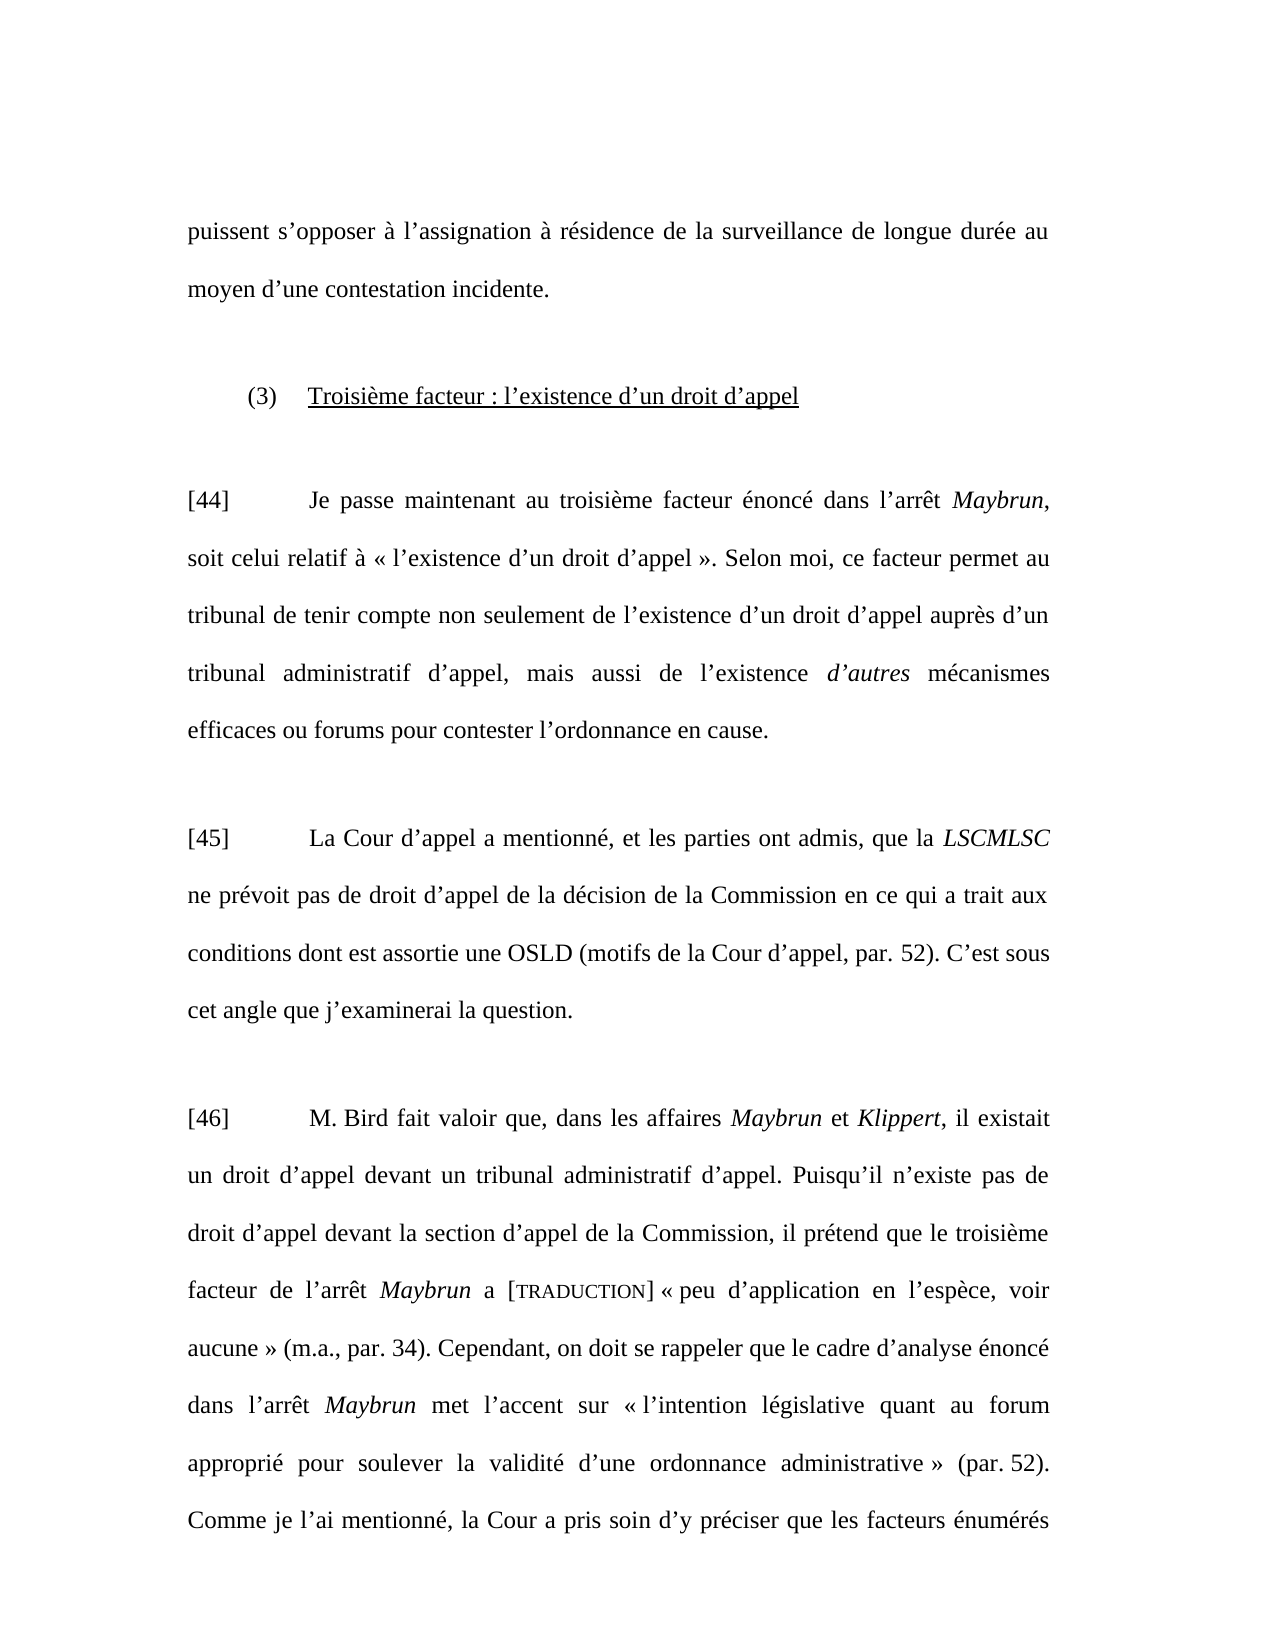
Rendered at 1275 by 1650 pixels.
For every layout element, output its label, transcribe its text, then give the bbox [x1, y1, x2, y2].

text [187, 216, 1050, 303]
text La Cour d’appel a mentionné, et les parties ont admis, que la LSCMLSC ne prévoit pas de droit d’appel de la décision de la Commission en ce qui a trait aux conditions dont est assortie une OSLD (motifs de la Cour d’appel, par. 52). C’est sous cet angle que j’examinerai la question. [187, 823, 1050, 1024]
text Je passe maintenant au troisième facteur énoncé dans l’arrêt Maybrun, soit celui relatif à « l’existence d’un droit d’appel ». Selon moi, ce facteur permet au tribunal de tenir compte non seulement de l’existence d’un droit d’appel auprès d’un tribunal administratif d’appel, mais aussi de l’existence d’autres mécanismes efficaces ou forums pour contester l’ordonnance en cause. [187, 485, 1050, 744]
title Troisième facteur : l’existence d’un droit d’appel [247, 381, 1050, 410]
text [187, 1103, 1050, 1534]
